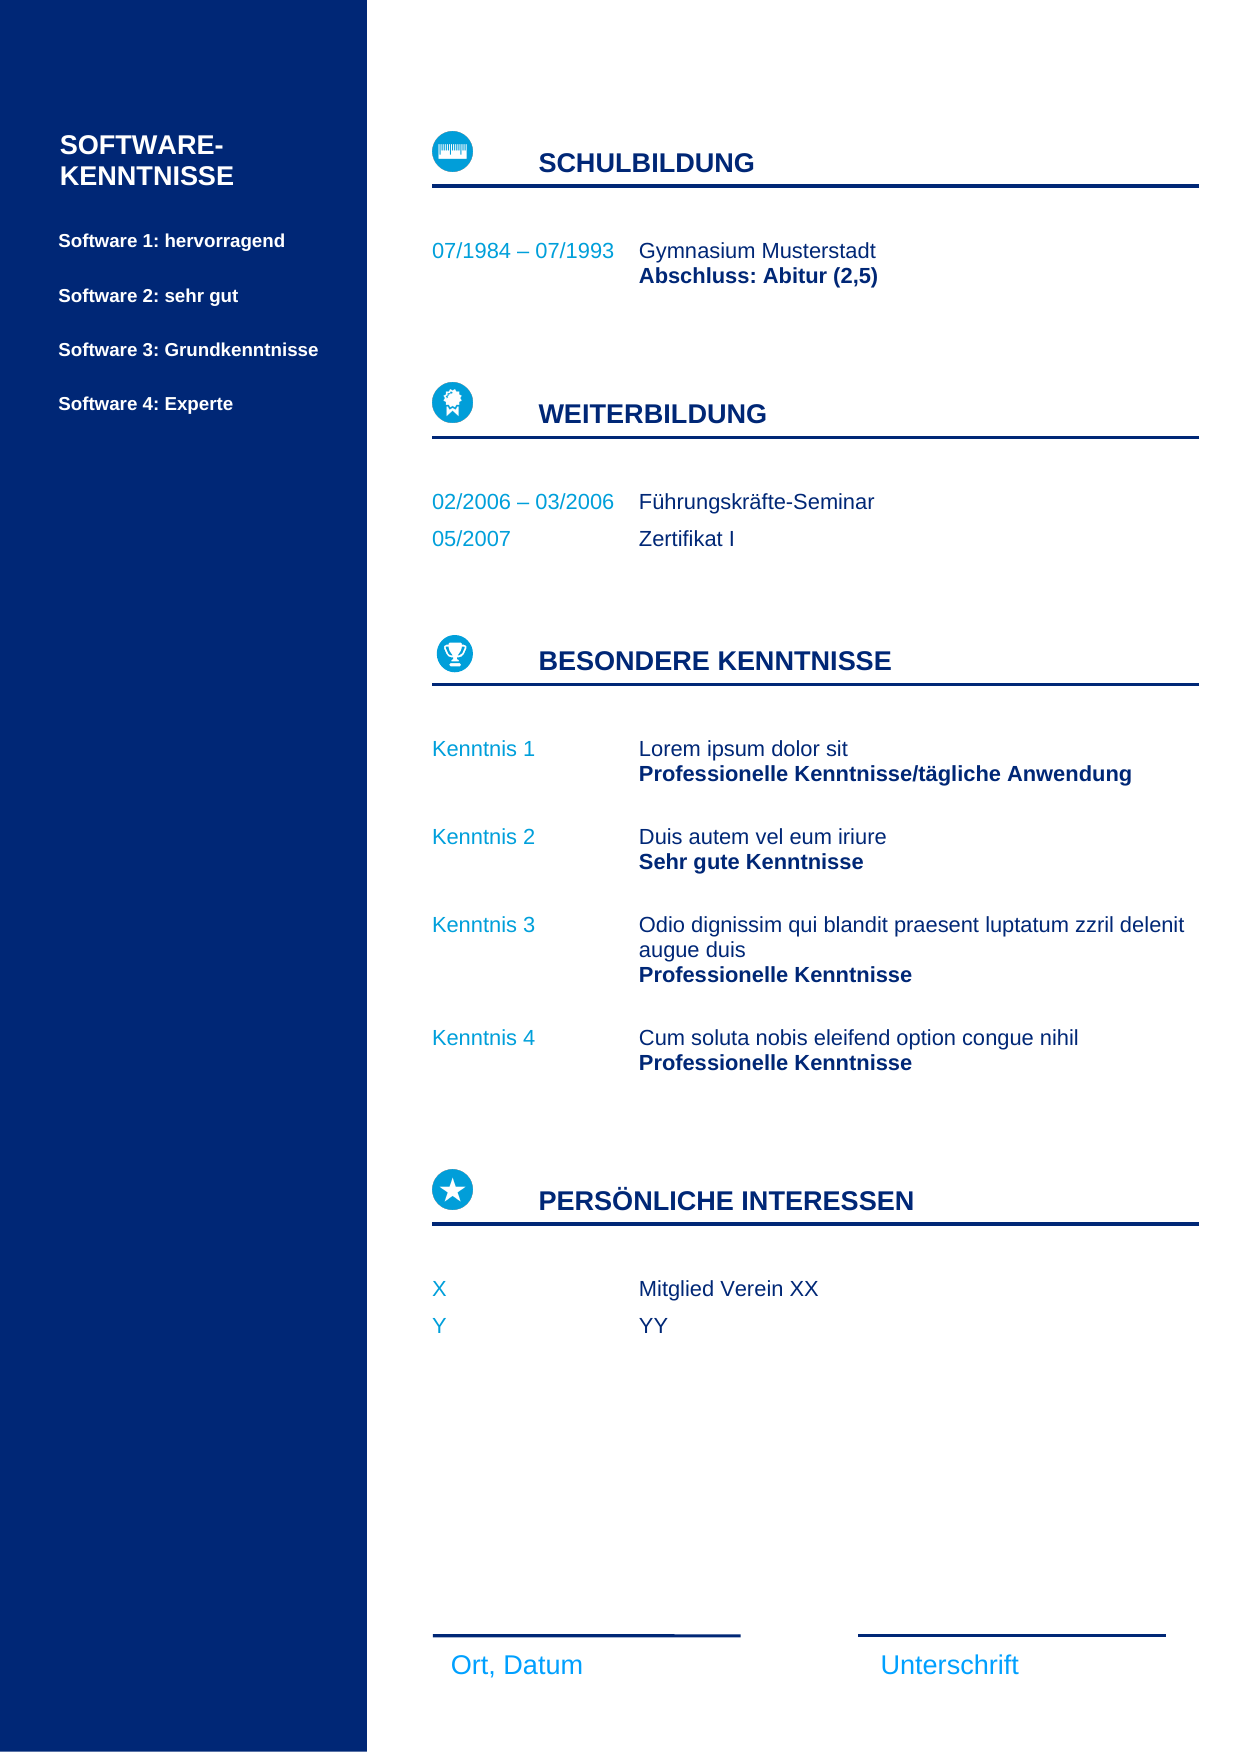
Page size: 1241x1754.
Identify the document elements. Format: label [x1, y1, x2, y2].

picture [432, 1169, 446, 1183]
picture [432, 1196, 445, 1210]
picture [442, 1181, 463, 1199]
picture [460, 131, 473, 144]
picture [459, 1169, 473, 1182]
picture [460, 410, 473, 423]
picture [432, 158, 445, 172]
picture [432, 382, 445, 395]
picture [460, 1197, 473, 1210]
picture [447, 408, 458, 414]
picture [439, 145, 466, 158]
picture [460, 382, 473, 395]
picture [432, 131, 445, 145]
picture [432, 410, 445, 423]
picture [460, 159, 473, 172]
picture [445, 390, 460, 406]
